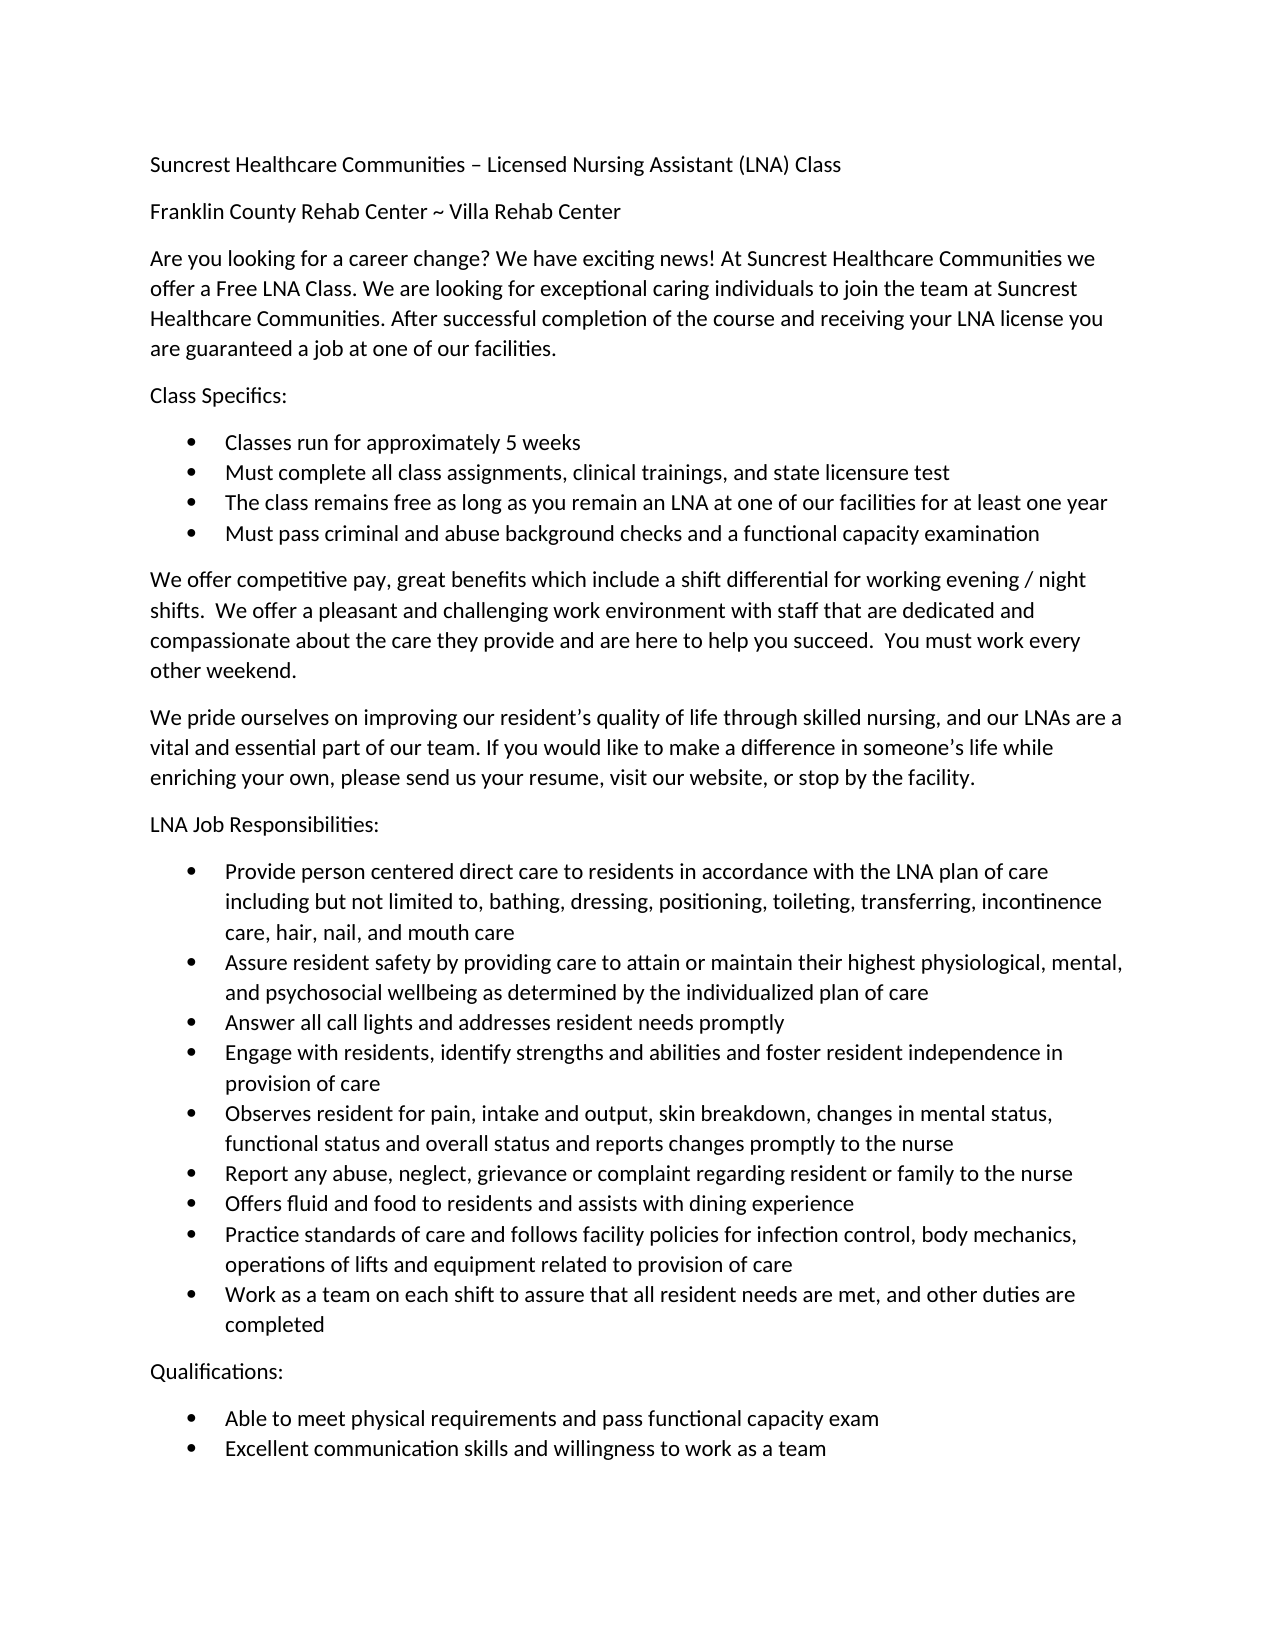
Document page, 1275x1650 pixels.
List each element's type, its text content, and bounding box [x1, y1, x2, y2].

list Work as a team on each shift to assure that all resident needs are met, and other duties are completed [187, 1280, 1125, 1338]
text LNA Job Responsibilities: [150, 810, 1125, 838]
list Answer all call lights and addresses resident needs promptly [187, 1008, 1125, 1036]
list Offers fluid and food to residents and assists with dining experience [187, 1189, 1125, 1218]
list Practice standards of care and follows facility policies for infection control, body mechanics, operations of lifts and equipment related to provision of care [187, 1220, 1125, 1278]
text We pride ourselves on improving our resident’s quality of life through skilled nursing, and our LNAs are a vital and essential part of our team. If you would like to make a difference in someone’s life while enriching your own, please send us your resume, visit our website, or stop by the facility. [150, 703, 1125, 792]
list Observes resident for pain, intake and output, skin breakdown, changes in mental status, functional status and overall status and reports changes promptly to the nurse [187, 1099, 1125, 1157]
list Excellent communication skills and willingness to work as a team [187, 1434, 1125, 1462]
text We offer competitive pay, great benefits which include a shift differential for working evening / night shifts. We offer a pleasant and challenging work environment with staff that are dedicated and compassionate about the care they provide and are here to help you succeed. You must work every other weekend. [150, 566, 1125, 684]
list Classes run for approximately 5 weeks [187, 428, 1125, 456]
list Provide person centered direct care to residents in accordance with the LNA plan of care including but not limited to, bathing, dressing, positioning, toileting, transferring, incontinence care, hair, nail, and mouth care [187, 857, 1125, 946]
list Must pass criminal and abuse background checks and a functional capacity examination [187, 519, 1125, 547]
list Able to meet physical requirements and pass functional capacity exam [187, 1404, 1125, 1432]
text Suncrest Healthcare Communities – Licensed Nursing Assistant (LNA) Class [150, 150, 1125, 178]
text Class Specifics: [150, 381, 1125, 409]
list Engage with residents, identify strengths and abilities and foster resident independence in provision of care [187, 1038, 1125, 1097]
text Are you looking for a career change? We have exciting news! At Suncrest Healthcare Communities we offer a Free LNA Class. We are looking for exceptional caring individuals to join the team at Suncrest Healthcare Communities. After successful completion of the course and receiving your LNA license you are guaranteed a job at one of our facilities. [150, 244, 1125, 362]
list Must complete all class assignments, clinical trainings, and state licensure test [187, 458, 1125, 486]
list The class remains free as long as you remain an LNA at one of our facilities for at least one year [187, 488, 1125, 517]
text Qualifications: [150, 1357, 1125, 1385]
list Assure resident safety by providing care to attain or maintain their highest physiological, mental, and psychosocial wellbeing as determined by the individualized plan of care [187, 948, 1125, 1006]
list Report any abuse, neglect, grievance or complaint regarding resident or family to the nurse [187, 1159, 1125, 1187]
text Franklin County Rehab Center ~ Villa Rehab Center [150, 197, 1125, 225]
